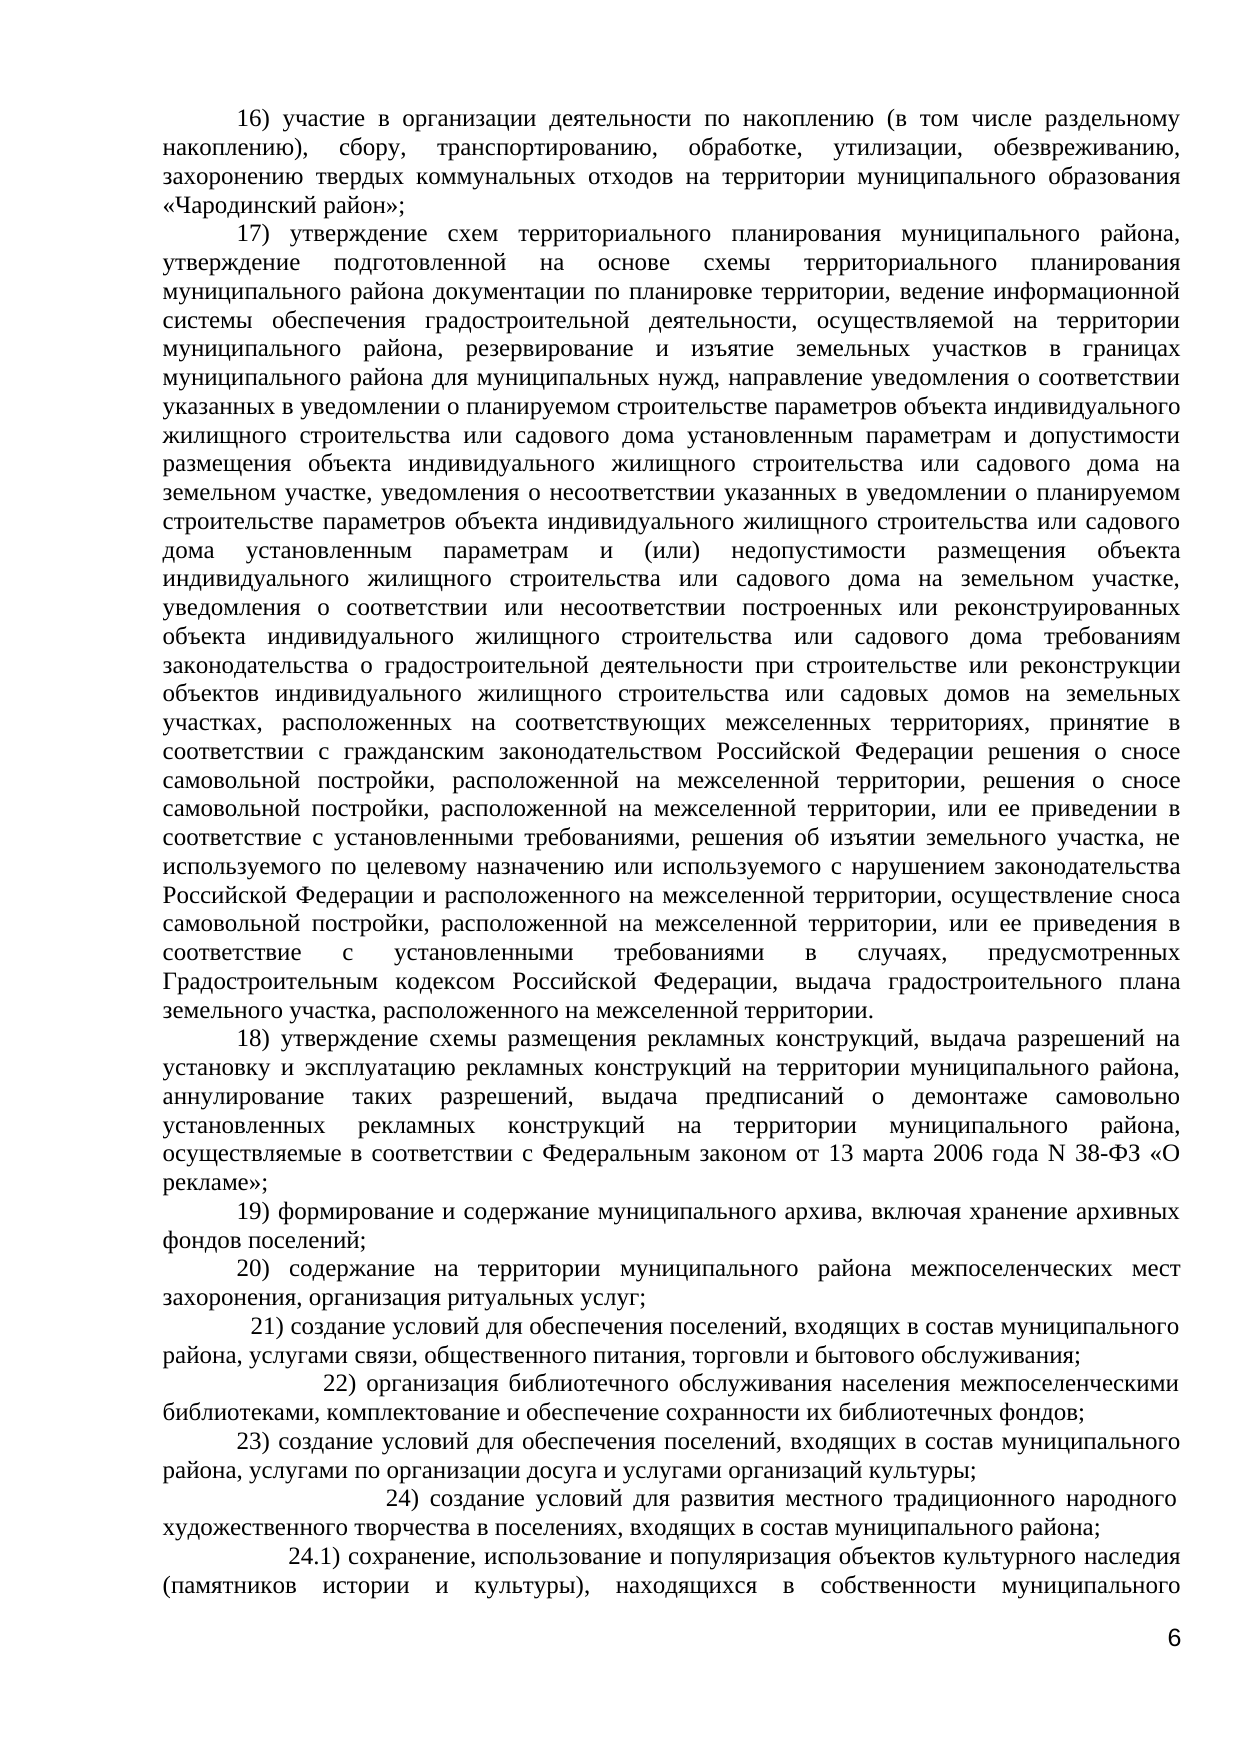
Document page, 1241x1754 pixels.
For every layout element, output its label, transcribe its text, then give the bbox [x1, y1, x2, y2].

text 18) утверждение схемы размещения рекламных конструкций, выдача разрешений на установку и эксплуатацию рекламных конструкций на территории муниципального района, аннулирование таких разрешений, выдача предписаний о демонтаже самовольно установленных рекламных конструкций на территории муниципального района, осуществляемые в соответствии с Федеральным законом от 13 марта 2006 года N 38-ФЗ «О рекламе»; [162, 1023, 1181, 1196]
text 19) формирование и содержание муниципального архива, включая хранение архивных фондов поселений; [162, 1196, 1181, 1253]
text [15, 1541, 1181, 1598]
text 24) создание условий для развития местного традиционного народного художественного творчества в поселениях, входящих в состав муниципального района; [15, 1483, 1181, 1541]
text 21) создание условий для обеспечения поселений, входящих в состав муниципального района, услугами связи, общественного питания, торговли и бытового обслуживания; [44, 1311, 1181, 1368]
text 16) участие в организации деятельности по накоплению (в том числе раздельному накоплению), сбору, транспортированию, обработке, утилизации, обезвреживанию, захоронению твердых коммунальных отходов на территории муниципального образования «Чародинский район»; [162, 103, 1181, 218]
text 20) содержание на территории муниципального района межпоселенческих мест захоронения, организация ритуальных услуг; [162, 1253, 1181, 1311]
text 17) утверждение схем территориального планирования муниципального района, утверждение подготовленной на основе схемы территориального планирования муниципального района документации по планировке территории, ведение информационной системы обеспечения градостроительной деятельности, осуществляемой на территории муниципального района, резервирование и изъятие земельных участков в границах муниципального района для муниципальных нужд, направление уведомления о соответствии указанных в уведомлении о планируемом строительстве параметров объекта индивидуального жилищного строительства или садового дома установленным параметрам и допустимости размещения объекта индивидуального жилищного строительства или садового дома на земельном участке, уведомления о несоответствии указанных в уведомлении о планируемом строительстве параметров объекта индивидуального жилищного строительства или садового дома установленным параметрам и (или) недопустимости размещения объекта индивидуального жилищного строительства или садового дома на земельном участке, уведомления о соответствии или несоответствии построенных или реконструированных объекта индивидуального жилищного строительства или садового дома требованиям законодательства о градостроительной деятельности при строительстве или реконструкции объектов индивидуального жилищного строительства или садовых домов на земельных участках, расположенных на соответствующих межселенных территориях, принятие в соответствии с гражданским законодательством Российской Федерации решения о сносе самовольной постройки, расположенной на межселенной территории, решения о сносе самовольной постройки, расположенной на межселенной территории, или ее приведении в соответствие с установленными требованиями, решения об изъятии земельного участка, не используемого по целевому назначению или используемого с нарушением законодательства Российской Федерации и расположенного на межселенной территории, осуществление сноса самовольной постройки, расположенной на межселенной территории, или ее приведения в соответствие с установленными требованиями в случаях, предусмотренных Градостроительным кодексом Российской Федерации, выдача градостроительного плана земельного участка, расположенного на межселенной территории. [162, 218, 1181, 1023]
text 23) создание условий для обеспечения поселений, входящих в состав муниципального района, услугами по организации досуга и услугами организаций культуры; [162, 1426, 1181, 1483]
text 22) организация библиотечного обслуживания населения межпоселенческими библиотеками, комплектование и обеспечение сохранности их библиотечных фондов; [103, 1368, 1181, 1426]
